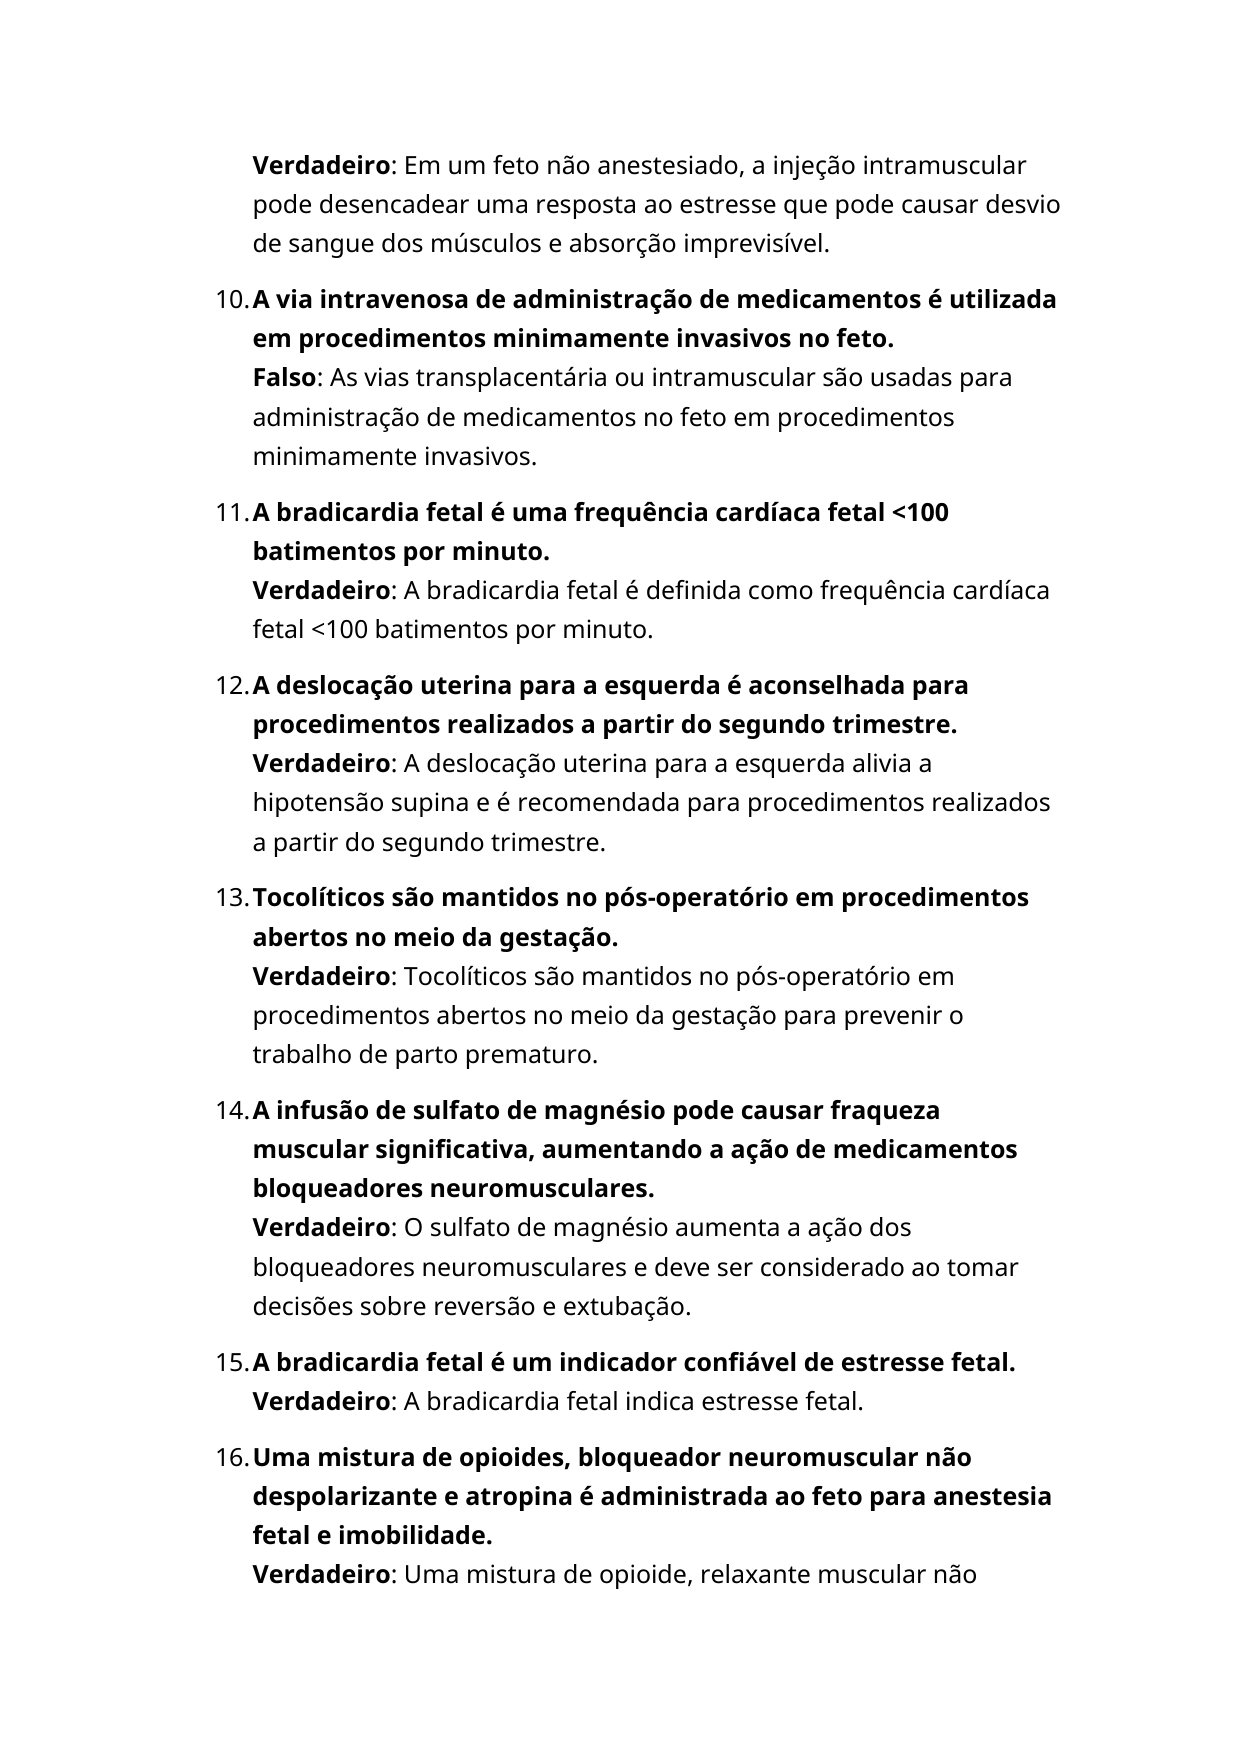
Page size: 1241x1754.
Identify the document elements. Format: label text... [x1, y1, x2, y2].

list A infusão de sulfato de magnésio pode causar fraqueza muscular significativa, aumentando a ação de medicamentos bloqueadores neuromusculares. Verdadeiro: O sulfato de magnésio aumenta a ação dos bloqueadores neuromusculares e deve ser considerado ao tomar decisões sobre reversão e extubação. [215, 1093, 1063, 1322]
list A via intravenosa de administração de medicamentos é utilizada em procedimentos minimamente invasivos no feto. Falso: As vias transplacentária ou intramuscular são usadas para administração de medicamentos no feto em procedimentos minimamente invasivos. [215, 282, 1063, 472]
list A bradicardia fetal é uma frequência cardíaca fetal <100 batimentos por minuto. Verdadeiro: A bradicardia fetal é definida como frequência cardíaca fetal <100 batimentos por minuto. [215, 494, 1063, 646]
list Tocolíticos são mantidos no pós-operatório em procedimentos abertos no meio da gestação. Verdadeiro: Tocolíticos são mantidos no pós-operatório em procedimentos abertos no meio da gestação para prevenir o trabalho de parto prematuro. [215, 880, 1063, 1071]
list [215, 1439, 1063, 1591]
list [215, 148, 1063, 260]
list A bradicardia fetal é um indicador confiável de estresse fetal. Verdadeiro: A bradicardia fetal indica estresse fetal. [215, 1344, 1063, 1417]
list A deslocação uterina para a esquerda é aconselhada para procedimentos realizados a partir do segundo trimestre. Verdadeiro: A deslocação uterina para a esquerda alivia a hipotensão supina e é recomendada para procedimentos realizados a partir do segundo trimestre. [215, 668, 1063, 858]
